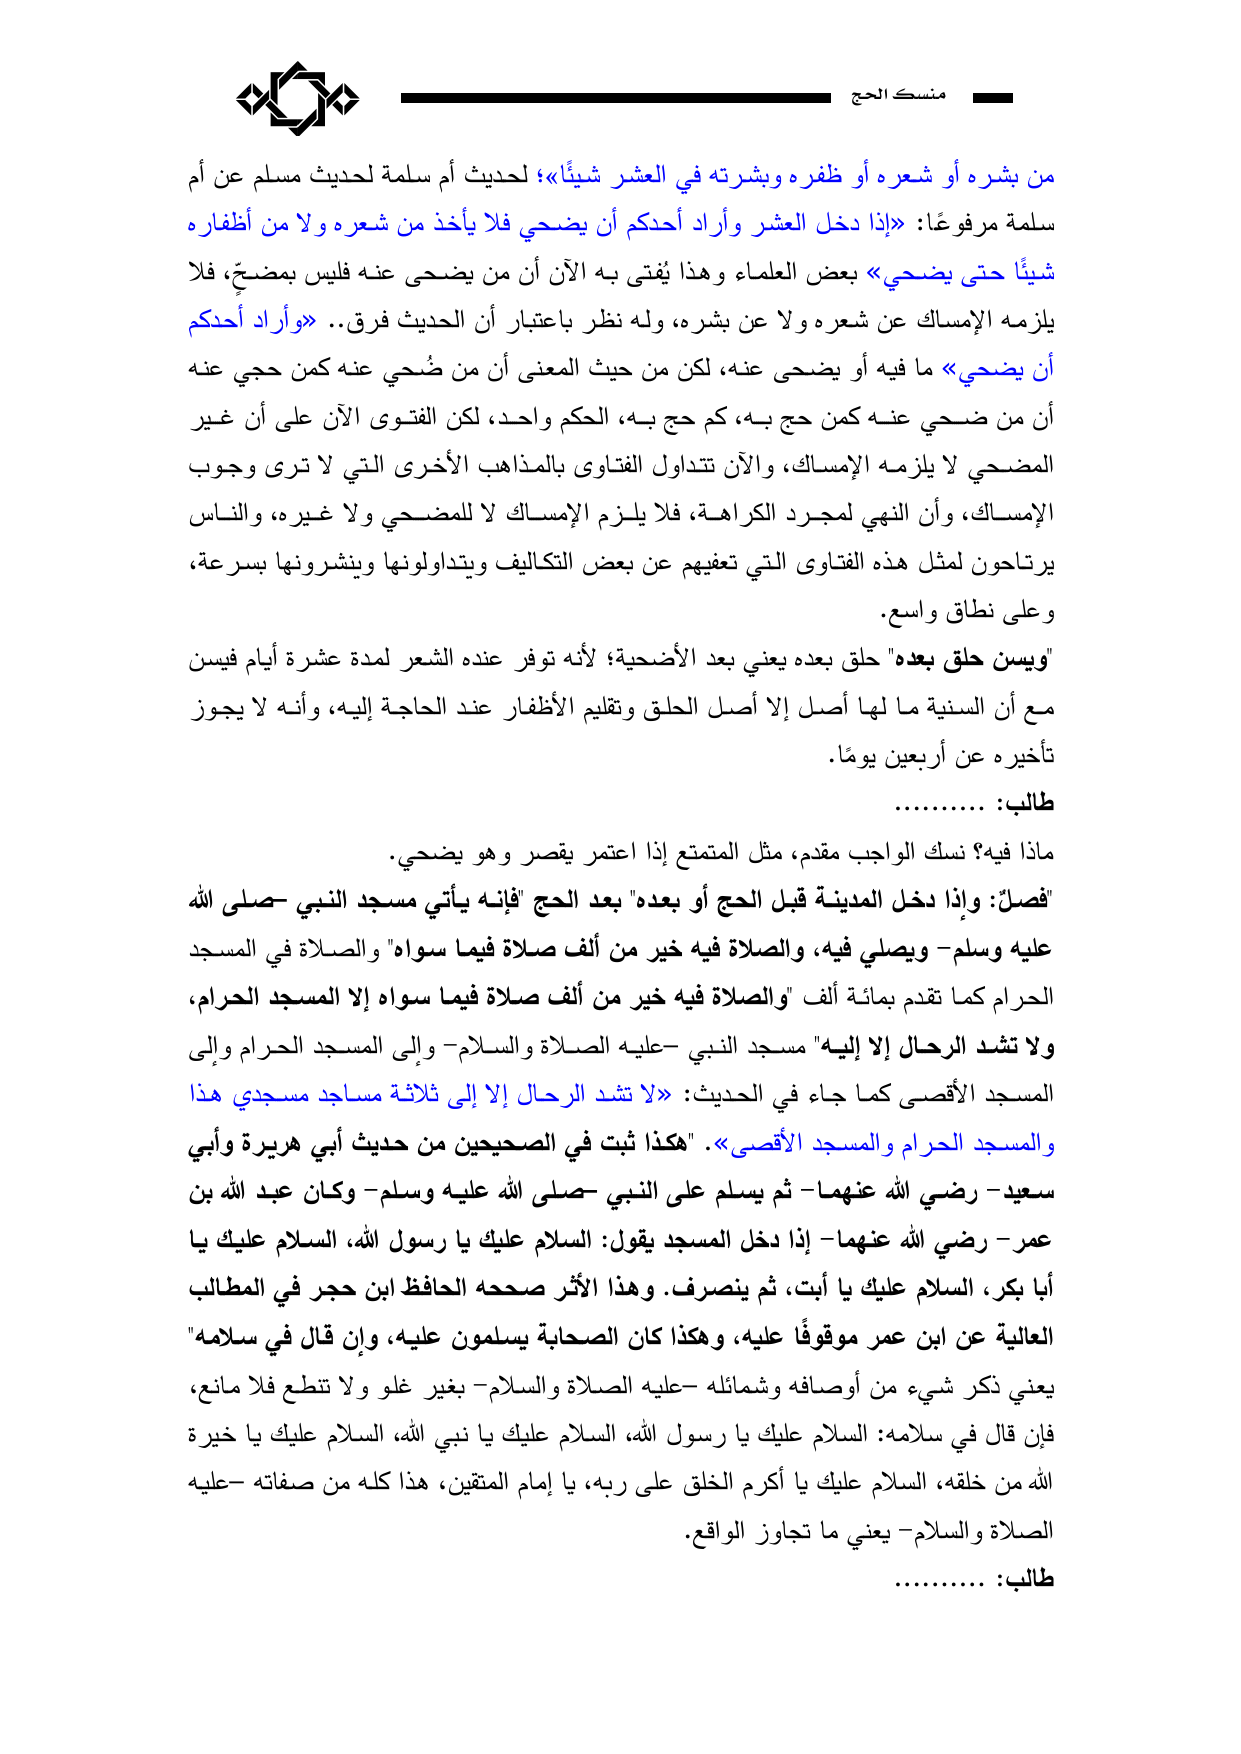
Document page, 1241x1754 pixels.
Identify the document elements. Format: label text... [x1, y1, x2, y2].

text "ويسن حلق بعده" حلق بعده يعني بعد الأضحية؛ لأنه توفر عنده الشعر لمدة عشرة أيام فيسن مع أن السنية ما لها أصل إلا أصل الحلق وتقليم الأظفار عند الحاجة إليه، وأنه لا يجوز تأخيره عن أربعين يومًا. [187, 633, 1053, 778]
text طالب: .......... [187, 778, 1053, 827]
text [187, 150, 1053, 633]
text "فصلٌ: وإذا دخل المدينة قبل الحج أو بعده" بعد الحج "فإنه يأتي مسجد النبي –صلى الله عليه وسلم- ويصلي فيه، والصلاة فيه خير من ألف صلاة فيما سواه" والصلاة في المسجد الحرام كما تقدم بمائة ألف "والصلاة فيه خير من ألف صلاة فيما سواه إلا المسجد الحرام، ولا تشد الرحال إلا إليه" مسجد النبي –عليه الصلاة والسلام- وإلى المسجد الحرام وإلى المسجد الأقصى كما جاء في الحديث: «لا تشد الرحال إلا إلى ثلاثة مساجد مسجدي هذا والمسجد الحرام والمسجد الأقصى». "هكذا ثبت في الصحيحين من حديث أبي هريرة وأبي سعيد- رضي الله عنهما- ثم يسلم على النبي –صلى الله عليه وسلم- وكان عبد الله بن عمر- رضي الله عنهما- إذا دخل المسجد يقول: السلام عليك يا رسول الله، السلام عليك يا أبا بكر، السلام عليك يا أبت، ثم ينصرف. وهذا الأثر صححه الحافظ ابن حجر في المطالب العالية عن ابن عمر موقوفًا عليه، وهكذا كان الصحابة يسلمون عليه، وإن قال في سلامه" يعني ذكر شيء من أوصافه وشمائله –عليه الصلاة والسلام- بغير غلو ولا تنطع فلا مانع، فإن قال في سلامه: السلام عليك يا رسول الله، السلام عليك يا نبي الله، السلام عليك يا خيرة الله من خلقه، السلام عليك يا أكرم الخلق على ربه، يا إمام المتقين، هذا كله من صفاته –عليه الصلاة والسلام- يعني ما تجاوز الواقع. [187, 875, 1053, 1554]
text طالب: .......... [187, 1554, 1053, 1602]
text ماذا فيه؟ نسك الواجب مقدم، مثل المتمتع إذا اعتمر يقصر وهو يضحي. [187, 827, 1053, 875]
